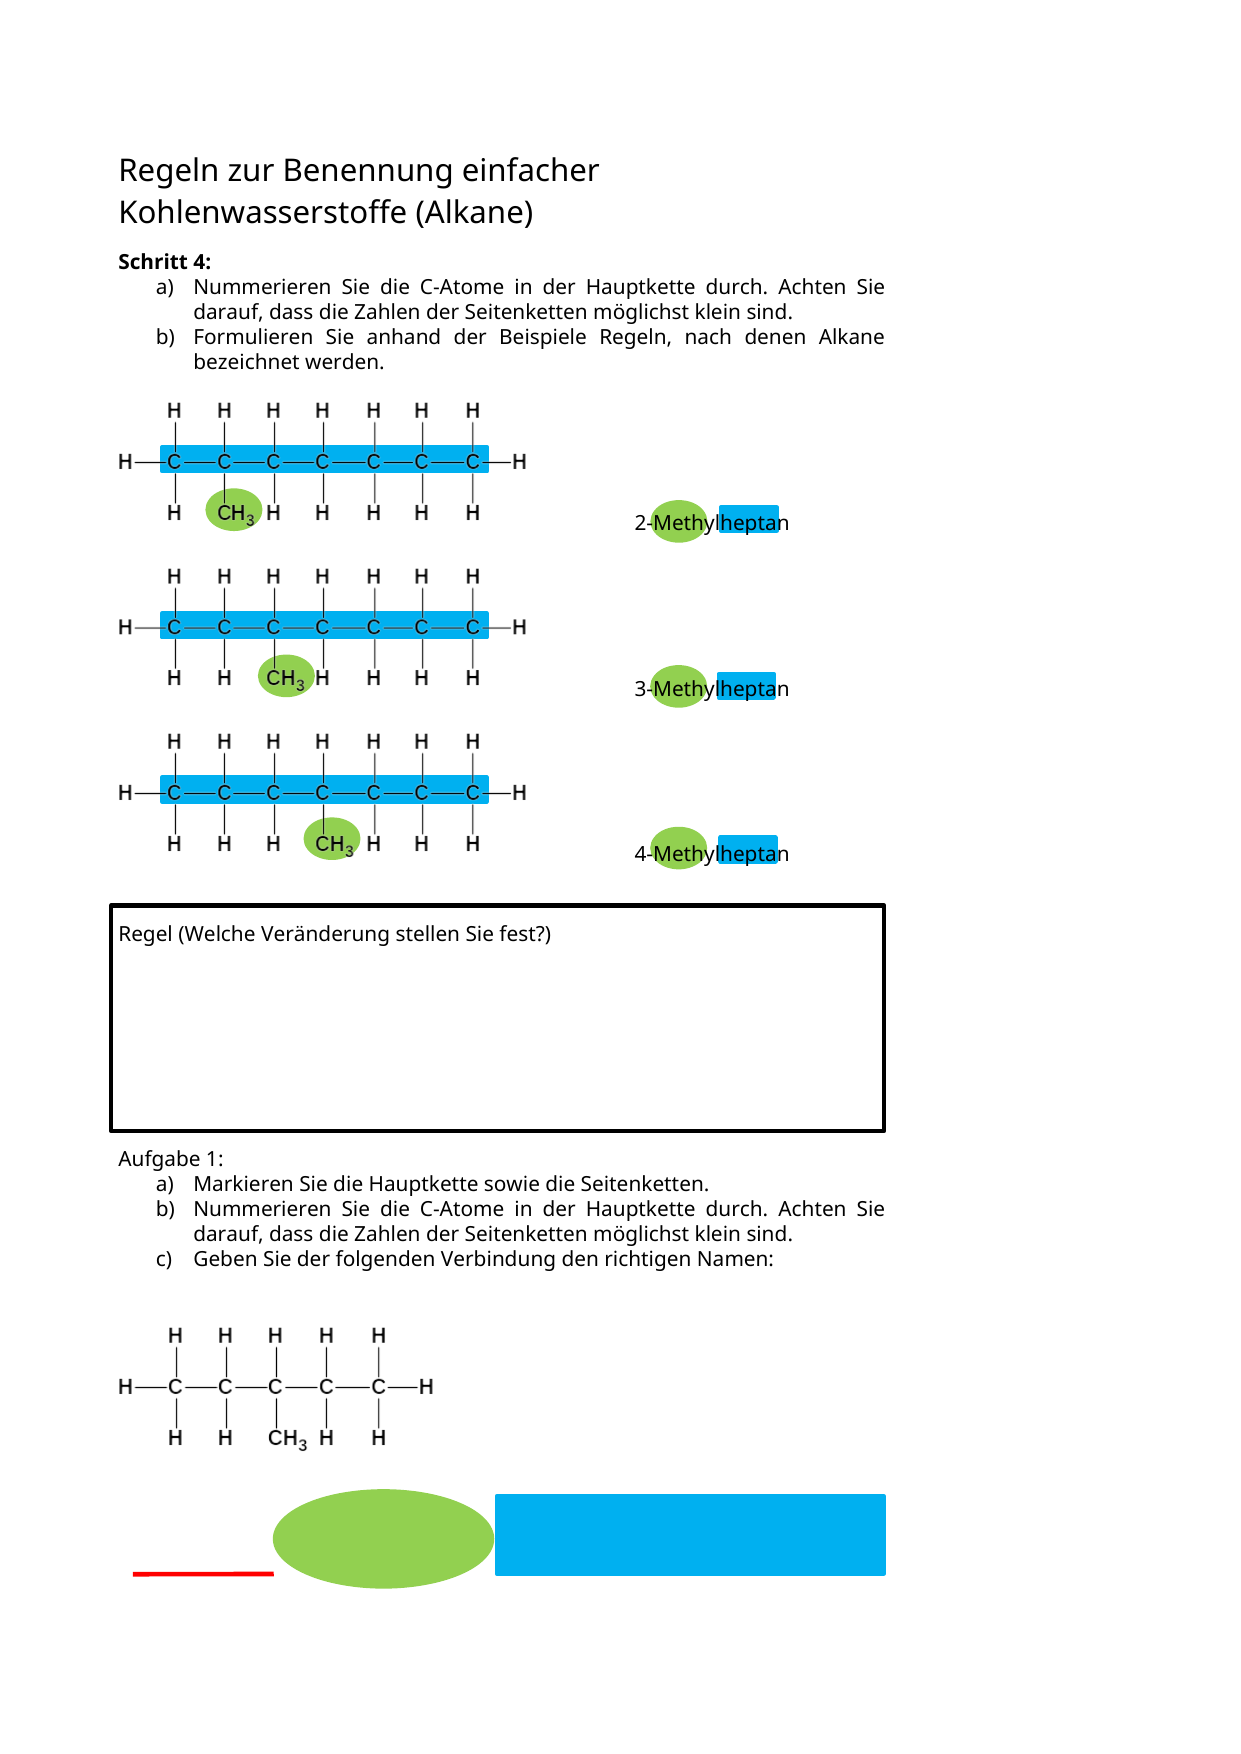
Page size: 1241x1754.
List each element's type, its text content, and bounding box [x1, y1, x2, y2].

list Formulieren Sie anhand der Beispiele Regeln, nach denen Alkane bezeichnet werden. [156, 324, 886, 374]
text 3-Methylheptan [118, 565, 886, 702]
list Geben Sie der folgenden Verbindung den richtigen Namen: [156, 1246, 886, 1271]
text Regel (Welche Veränderung stellen Sie fest?) [118, 921, 886, 946]
list Nummerieren Sie die C-Atome in der Hauptkette durch. Achten Sie darauf, dass die Zahlen der Seitenketten möglichst klein sind. [156, 274, 886, 324]
list Markieren Sie die Hauptkette sowie die Seitenketten. [156, 1171, 886, 1196]
text 2-Methylheptan [118, 399, 886, 537]
text Aufgabe 1: [118, 1146, 886, 1171]
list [156, 1196, 886, 1246]
text Schritt 4: [118, 249, 886, 274]
subtitle Regeln zur Benennung einfacher Kohlenwasserstoffe (Alkane) [118, 148, 886, 233]
text 4-Methylheptan [118, 731, 886, 868]
